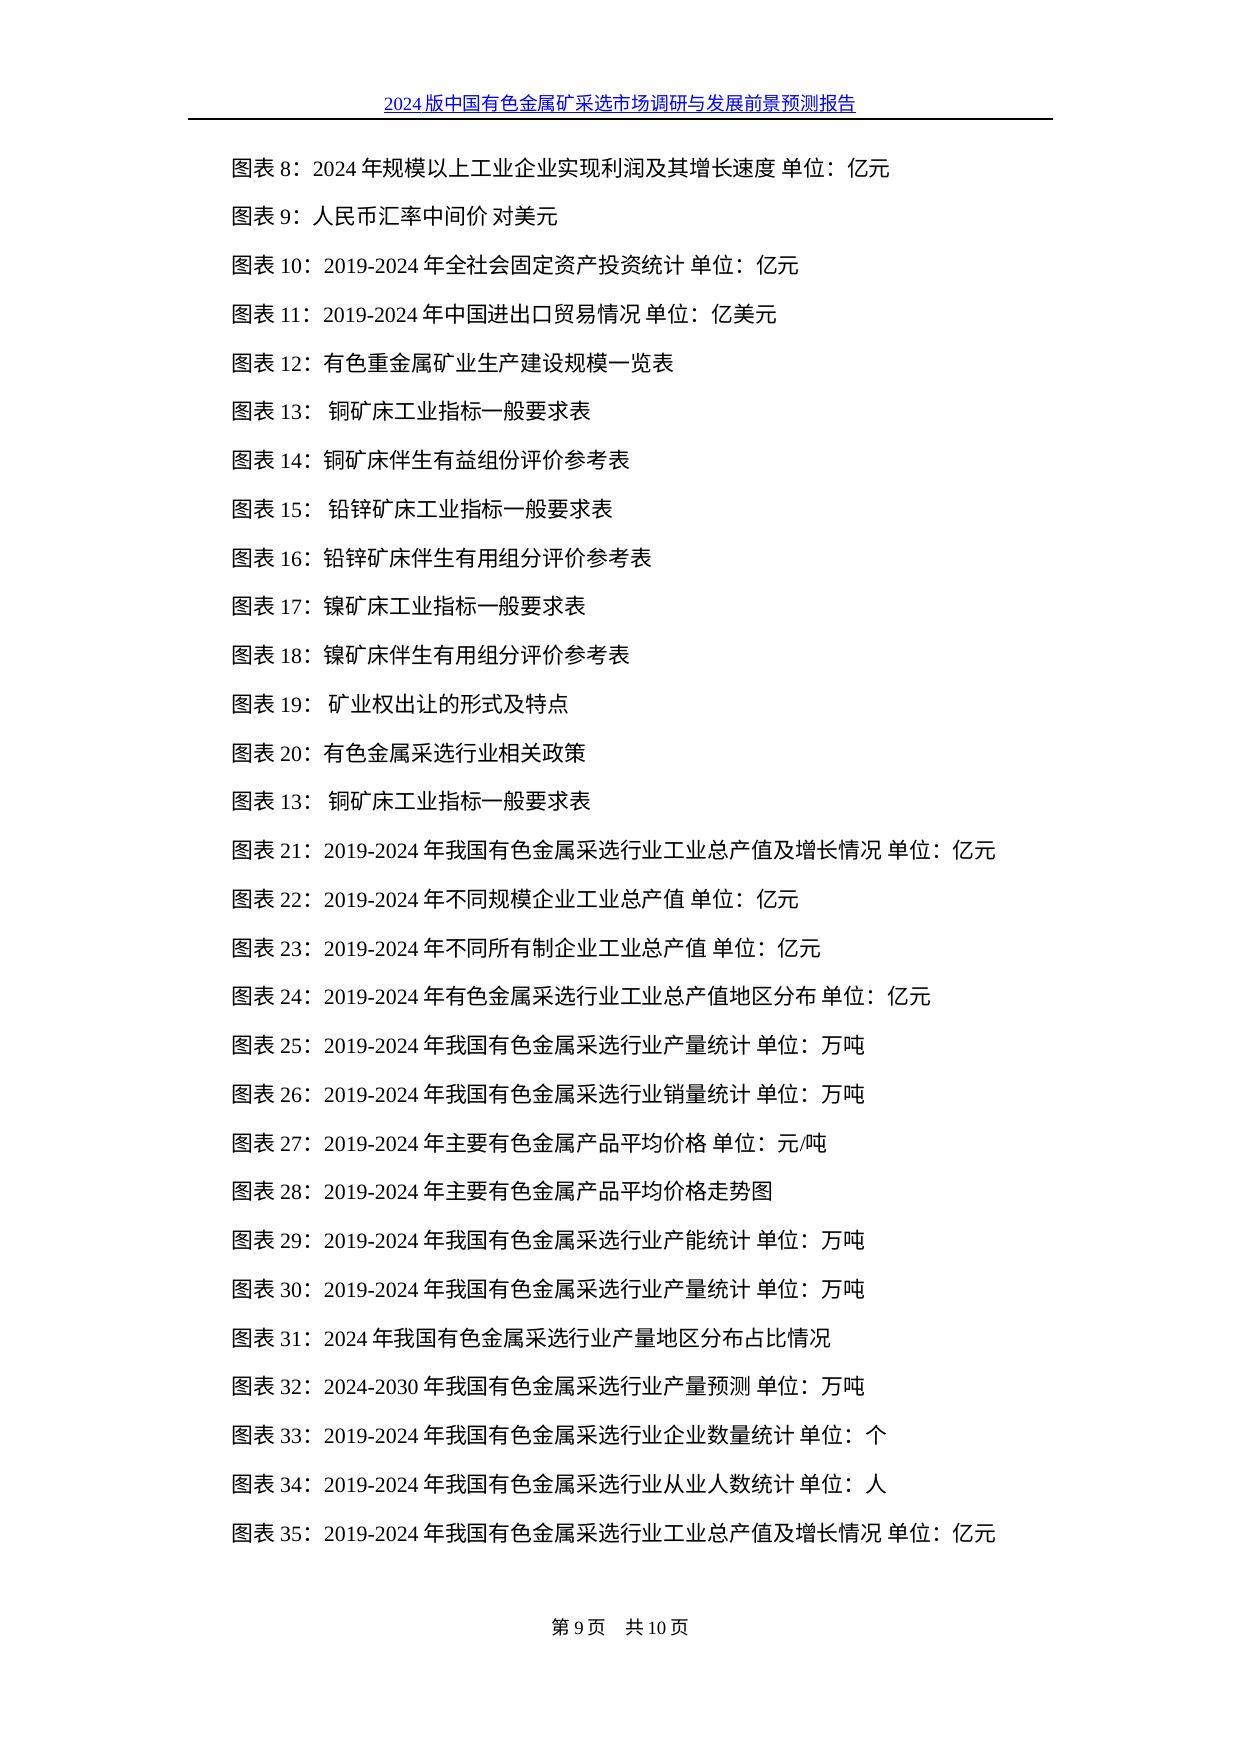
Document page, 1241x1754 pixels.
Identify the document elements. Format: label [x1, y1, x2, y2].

text [187, 150, 1053, 1548]
